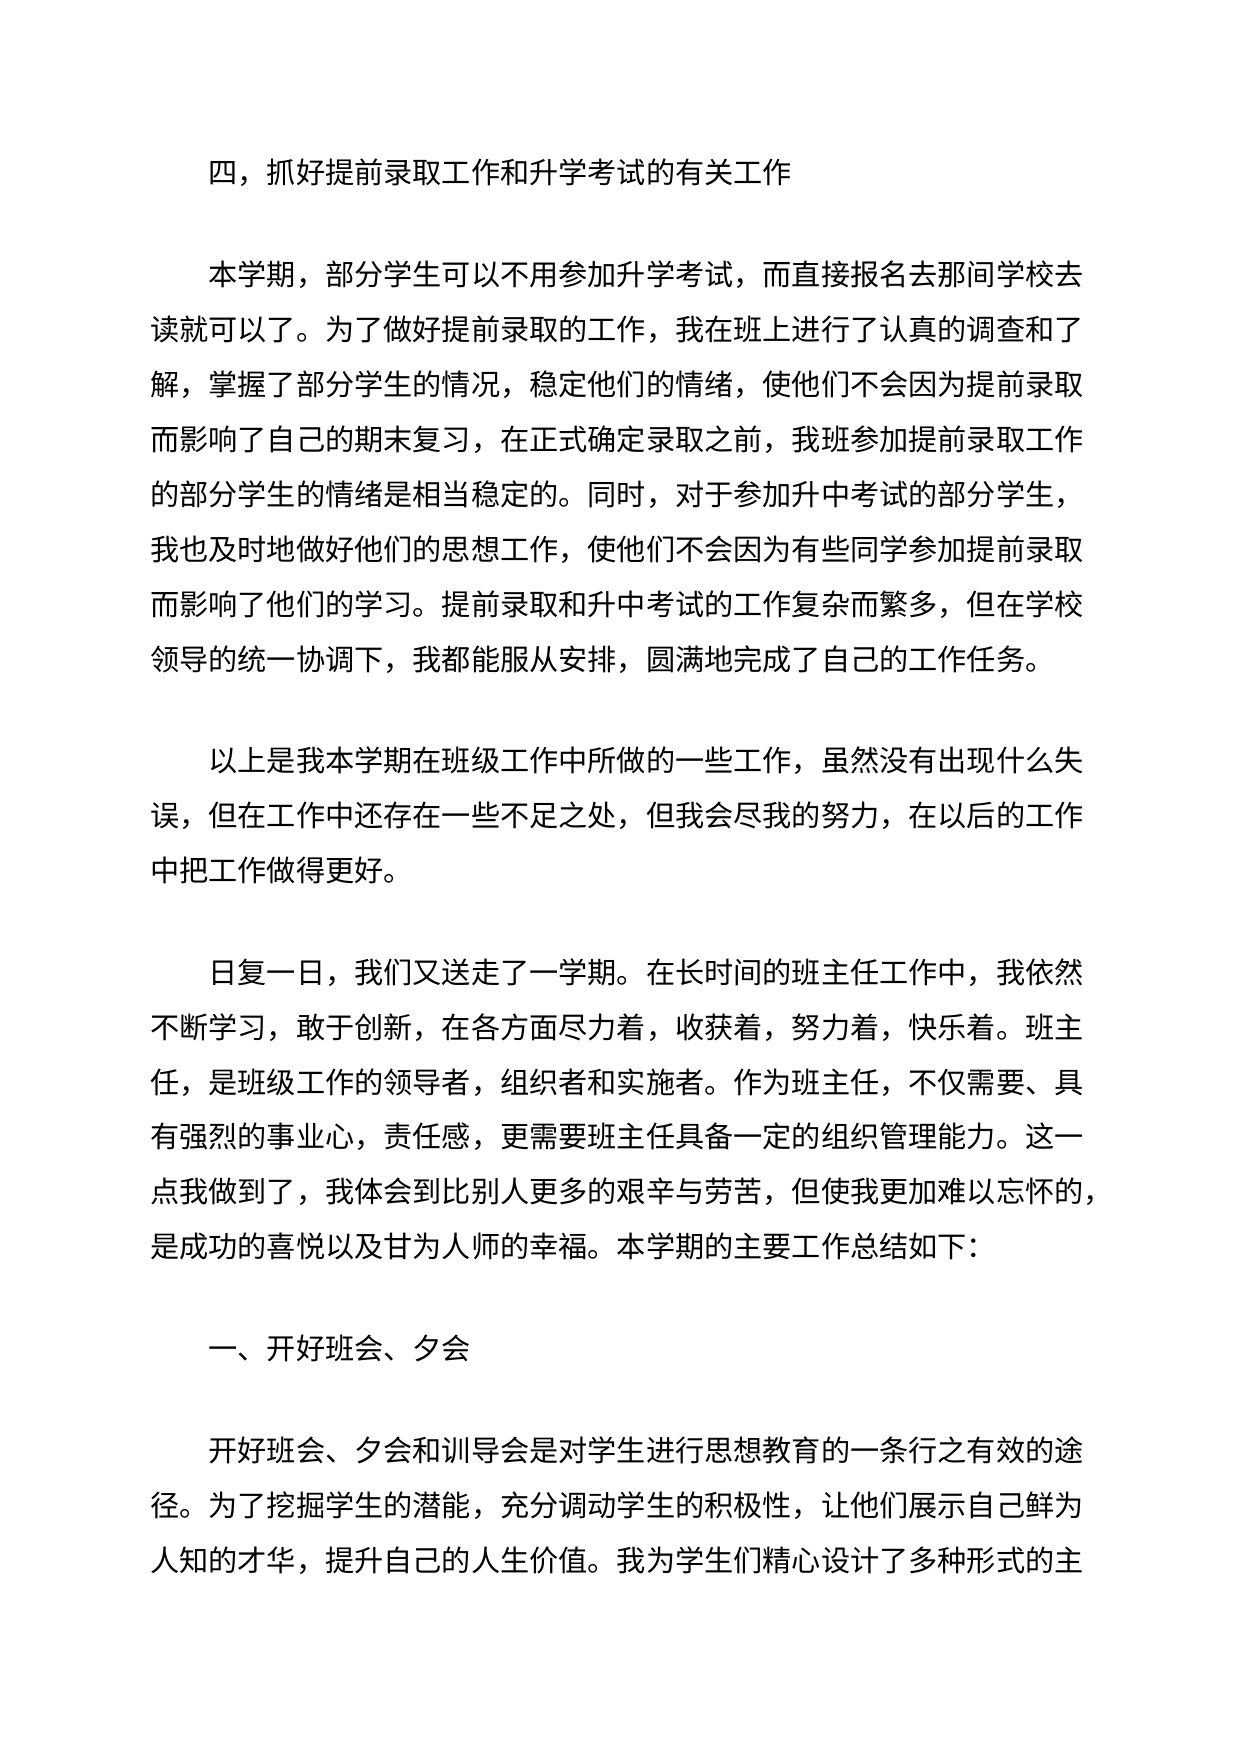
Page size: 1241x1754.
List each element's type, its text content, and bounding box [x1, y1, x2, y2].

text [150, 1427, 1090, 1579]
text 日复一日，我们又送走了一学期。在长时间的班主任工作中，我依然不断学习，敢于创新，在各方面尽力着，收获着，努力着，快乐着。班主任，是班级工作的领导者，组织者和实施者。作为班主任，不仅需要、具有强烈的事业心，责任感，更需要班主任具备一定的组织管理能力。这一点我做到了，我体会到比别人更多的艰辛与劳苦，但使我更加难以忘怀的，是成功的喜悦以及甘为人师的幸福。本学期的主要工作总结如下： [150, 949, 1090, 1266]
text 四，抓好提前录取工作和升学考试的有关工作 [150, 150, 1090, 192]
text 以上是我本学期在班级工作中所做的一些工作，虽然没有出现什么失误，但在工作中还存在一些不足之处，但我会尽我的努力，在以后的工作中把工作做得更好。 [150, 738, 1090, 890]
text 本学期，部分学生可以不用参加升学考试，而直接报名去那间学校去读就可以了。为了做好提前录取的工作，我在班上进行了认真的调查和了解，掌握了部分学生的情况，稳定他们的情绪，使他们不会因为提前录取而影响了自己的期末复习，在正式确定录取之前，我班参加提前录取工作的部分学生的情绪是相当稳定的。同时，对于参加升中考试的部分学生，我也及时地做好他们的思想工作，使他们不会因为有些同学参加提前录取而影响了他们的学习。提前录取和升中考试的工作复杂而繁多，但在学校领导的统一协调下，我都能服从安排，圆满地完成了自己的工作任务。 [150, 252, 1090, 678]
text 一、开好班会、夕会 [150, 1326, 1090, 1368]
